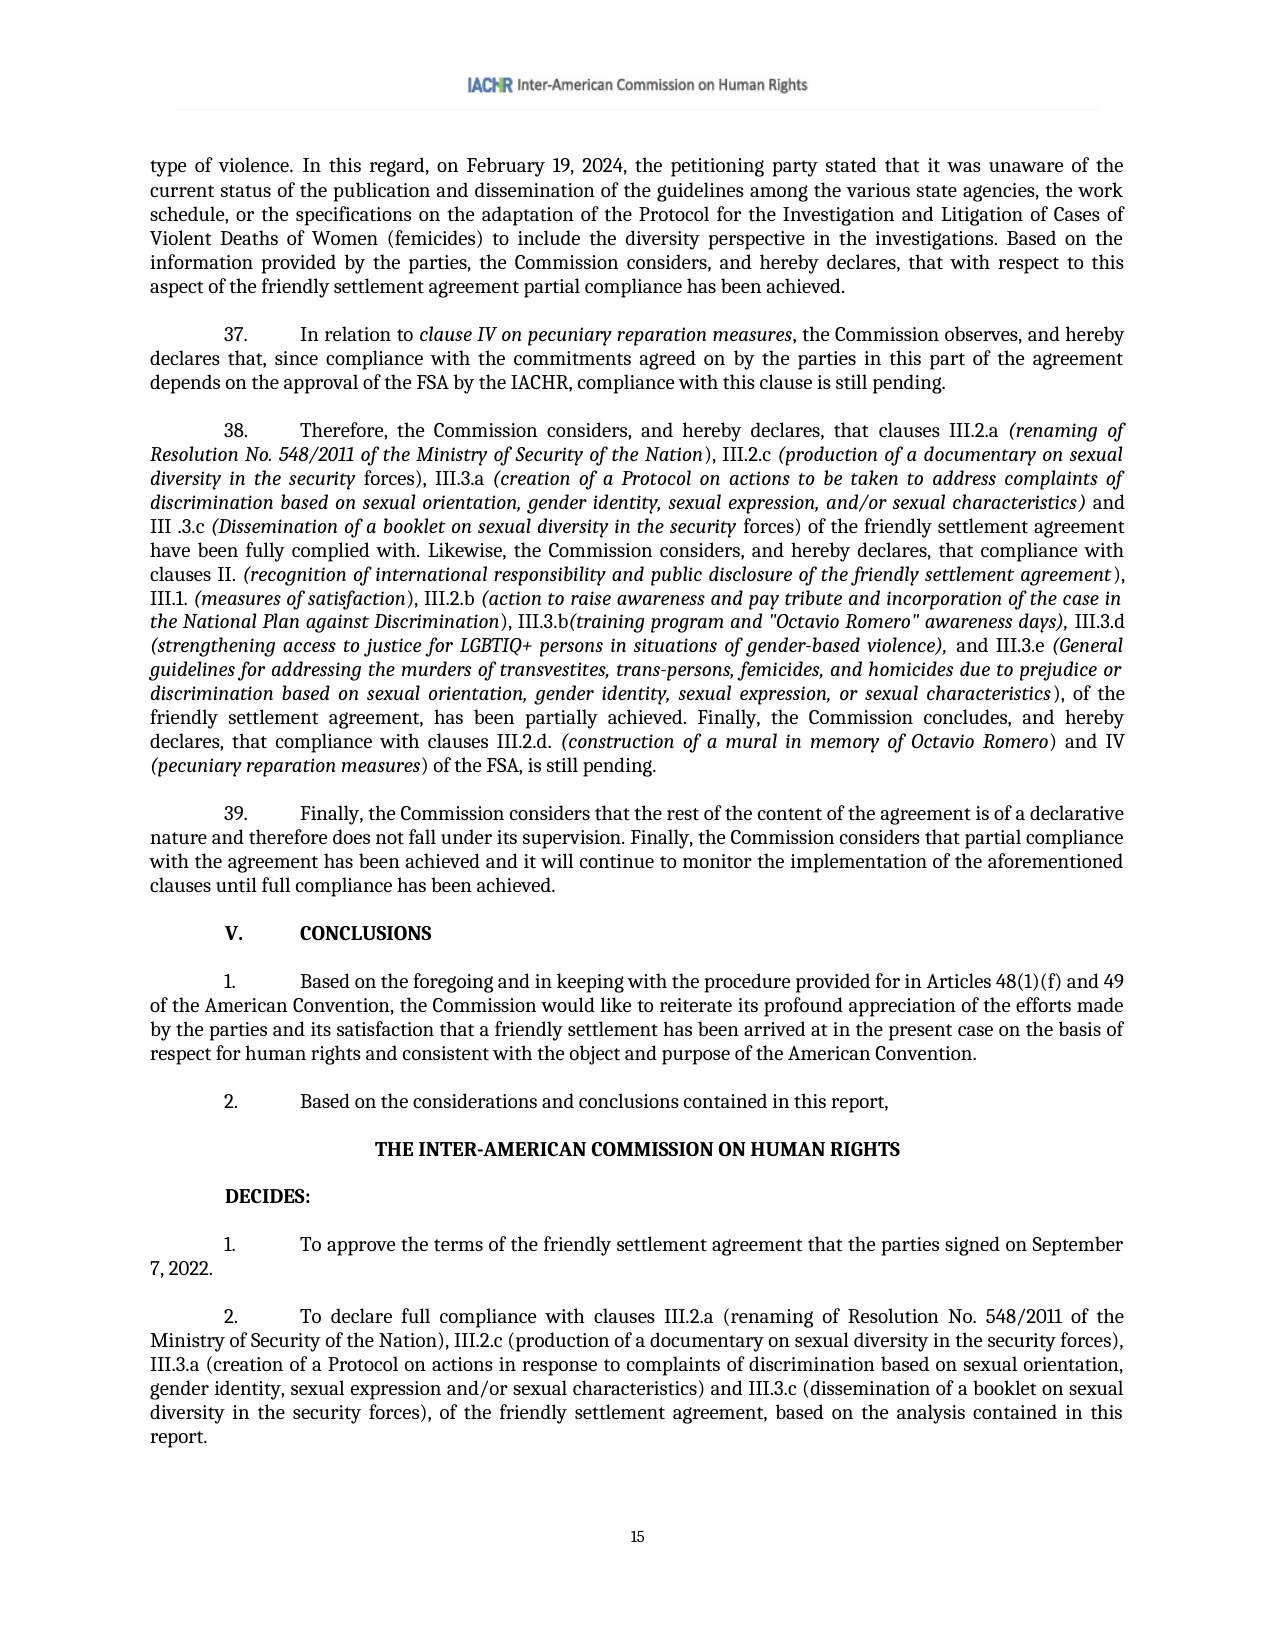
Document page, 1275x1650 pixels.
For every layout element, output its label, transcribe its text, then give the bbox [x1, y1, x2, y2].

text THE INTER-AMERICAN COMMISSION ON HUMAN RIGHTS [150, 1137, 1125, 1161]
text DECIDES: [150, 1185, 1125, 1209]
text 2. Based on the considerations and conclusions contained in this report, [150, 1089, 1125, 1113]
list To declare full compliance with clauses III.2.a (renaming of Resolution No. 548/2011 of the Ministry of Security of the Nation), III.2.c (production of a documentary on sexual diversity in the security forces), III.3.a (creation of a Protocol on actions in response to complaints of discrimination based on sexual orientation, gender identity, sexual expression and/or sexual characteristics) and III.3.c (dissemination of a booklet on sexual diversity in the security forces), of the friendly settlement agreement, based on the analysis contained in this report. [150, 1305, 1125, 1449]
list In relation to clause IV on pecuniary reparation measures, the Commission observes, and hereby declares that, since compliance with the commitments agreed on by the parties in this part of the agreement depends on the approval of the FSA by the IACHR, compliance with this clause is still pending. [150, 323, 1125, 394]
list CONCLUSIONS [150, 922, 1125, 946]
list Therefore, the Commission considers, and hereby declares, that clauses III.2.a (renaming of Resolution No. 548/2011 of the Ministry of Security of the Nation), III.2.c (production of a documentary on sexual diversity in the security forces), III.3.a (creation of a Protocol on actions to be taken to address complaints of discrimination based on sexual orientation, gender identity, sexual expression, and/or sexual characteristics) and III .3.c (Dissemination of a booklet on sexual diversity in the security forces) of the friendly settlement agreement have been fully complied with. Likewise, the Commission considers, and hereby declares, that compliance with clauses II. (recognition of international responsibility and public disclosure of the friendly settlement agreement), III.1. (measures of satisfaction), III.2.b (action to raise awareness and pay tribute and incorporation of the case in the National Plan against Discrimination), III.3.b(training program and "Octavio Romero" awareness days), III.3.d (strengthening access to justice for LGBTIQ+ persons in situations of gender-based violence), and III.3.e (General guidelines for addressing the murders of transvestites, trans-persons, femicides, and homicides due to prejudice or discrimination based on sexual orientation, gender identity, sexual expression, or sexual characteristics), of the friendly settlement agreement, has been partially achieved. Finally, the Commission concludes, and hereby declares, that compliance with clauses III.2.d. (construction of a mural in memory of Octavio Romero) and IV (pecuniary reparation measures) of the FSA, is still pending. [150, 418, 1125, 778]
list Finally, the Commission considers that the rest of the content of the agreement is of a declarative nature and therefore does not fall under its supervision. Finally, the Commission considers that partial compliance with the agreement has been achieved and it will continue to monitor the implementation of the aforementioned clauses until full compliance has been achieved. [150, 802, 1125, 898]
picture [456, 75, 819, 95]
list Based on the foregoing and in keeping with the procedure provided for in Articles 48(1)(f) and 49 of the American Convention, the Commission would like to reiterate its profound appreciation of the efforts made by the parties and its satisfaction that a friendly settlement has been arrived at in the present case on the basis of respect for human rights and consistent with the object and purpose of the American Convention. [150, 969, 1125, 1065]
list To approve the terms of the friendly settlement agreement that the parties signed on September 7, 2022. [150, 1233, 1125, 1281]
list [150, 150, 1125, 298]
